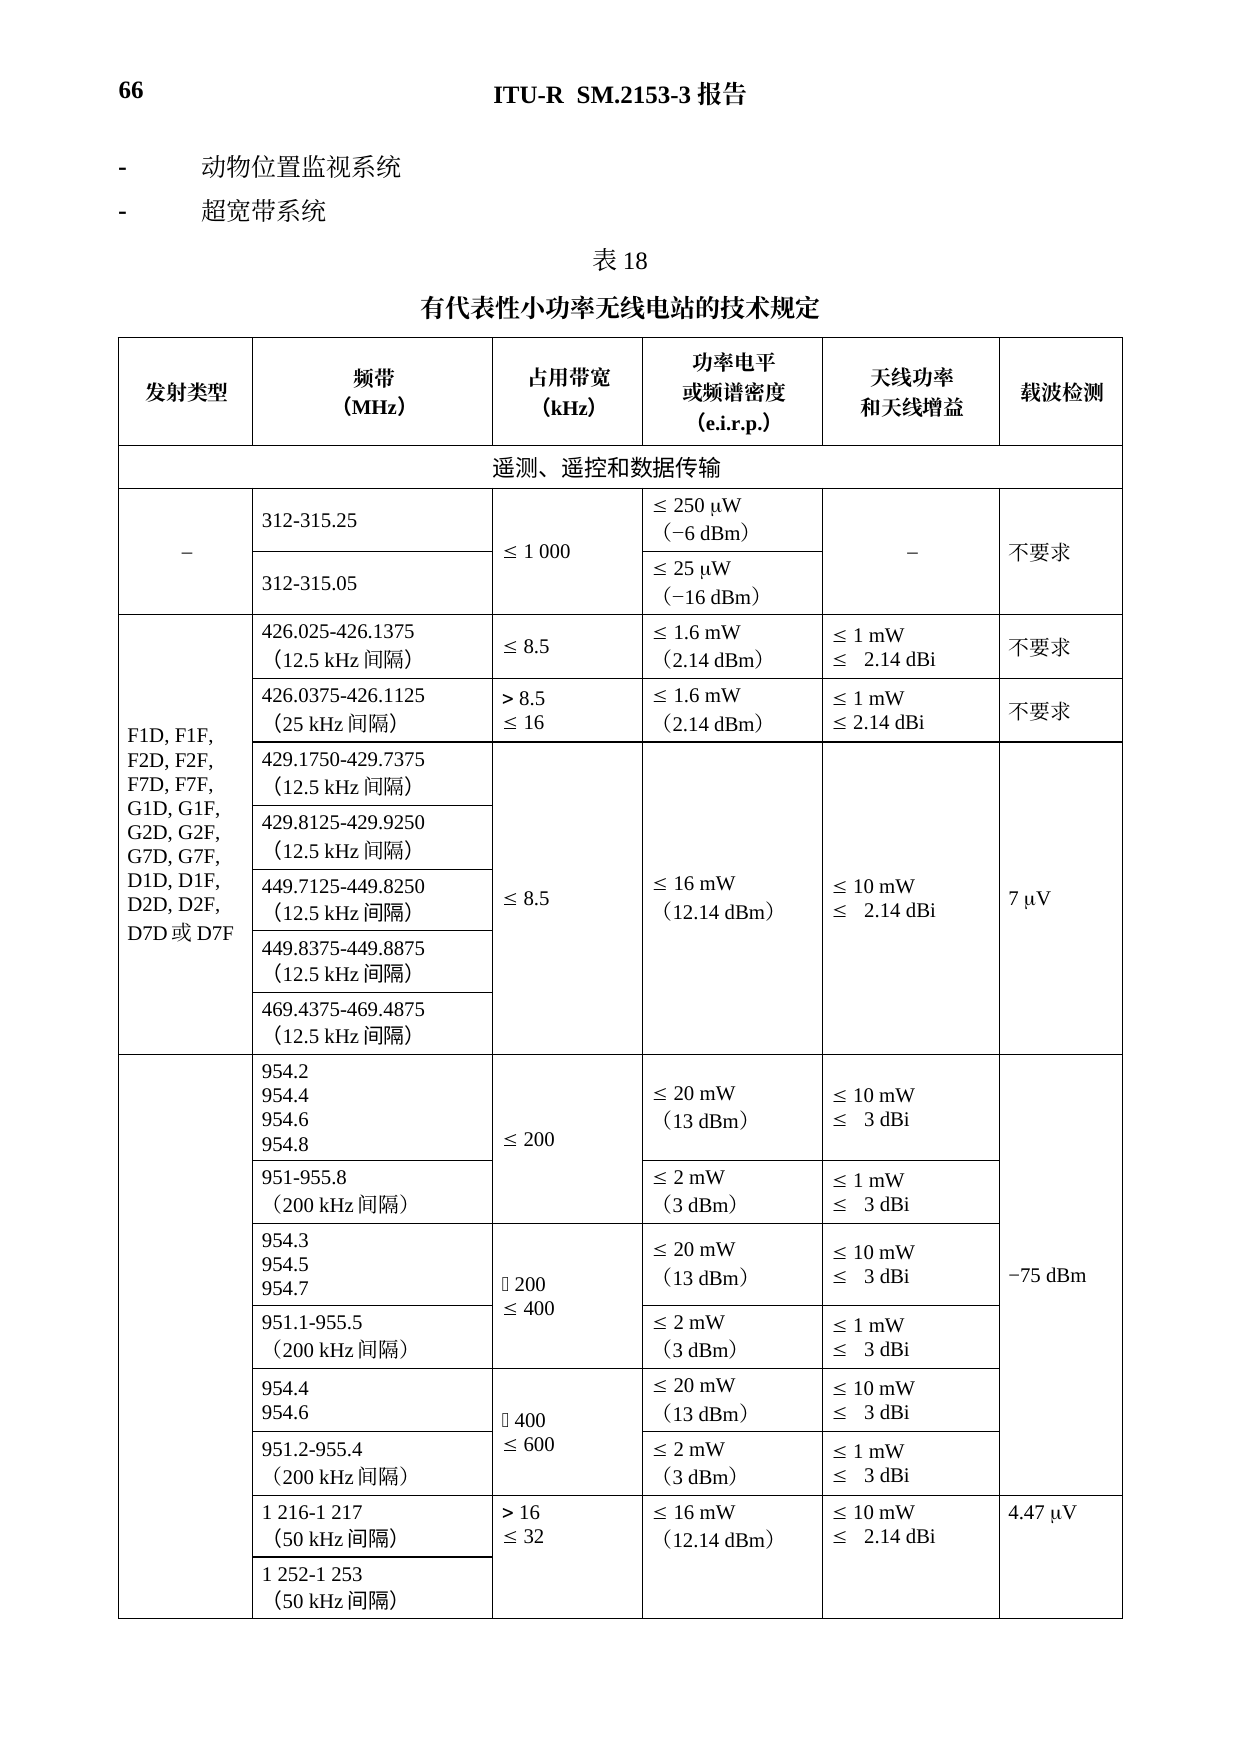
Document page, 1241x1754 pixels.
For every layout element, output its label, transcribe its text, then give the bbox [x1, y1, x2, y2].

text 超宽带系统 [118, 192, 1122, 228]
table_cell 8.5 [493, 743, 642, 1054]
table_cell 10 mW 2.14 dBi [823, 743, 999, 1054]
table_cell 426.0375-426.1125 （25 kHz间隔） [253, 679, 492, 741]
table_cell 10 mW 3 dBi [823, 1224, 999, 1304]
table_cell 951.1-955.5 （200 kHz间隔） [253, 1306, 492, 1368]
table_cell 429.1750-429.7375 （12.5 kHz间隔） [253, 743, 492, 805]
text 动物位置监视系统 [118, 148, 1122, 184]
table_cell 951.2-955.4 （200 kHz间隔） [253, 1432, 492, 1494]
table_cell 10 mW 2.14 dBi [823, 1496, 999, 1618]
table_cell 遥测、遥控和数据传输 [119, 446, 1122, 488]
table_header 功率电平 或频谱密度（e.i.r.p.） [643, 338, 822, 445]
table_cell 1 mW 3 dBi [823, 1161, 999, 1223]
table_cell – [823, 489, 999, 614]
table_cell  400 600 [493, 1369, 642, 1494]
table_cell 16 mW （12.14 dBm） [643, 1496, 822, 1618]
table_cell 469.4375-469.4875 （12.5 kHz间隔） [253, 993, 492, 1054]
table_cell F1D, F1F, F2D, F2F, F7D, F7F, G1D, G1F, G2D, G2F, G7D, G7F, D1D, D1F, D2D, D2F, D7D或D7F [119, 615, 252, 1054]
table_cell 954.4 954.6 [253, 1369, 492, 1431]
table_cell 1 000 [493, 489, 642, 614]
table_cell 1.6 mW （2.14 dBm） [643, 615, 822, 678]
table_cell [119, 1055, 252, 1618]
table_cell 8.5 [493, 615, 642, 678]
table_cell 200 [493, 1055, 642, 1223]
table_cell −75 dBm [1000, 1055, 1122, 1494]
table_cell 449.8375-449.8875 （12.5 kHz间隔） [253, 931, 492, 992]
table_cell 1 mW 3 dBi [823, 1432, 999, 1494]
text 表18 [118, 240, 1122, 276]
table_cell 16 mW （12.14 dBm） [643, 743, 822, 1054]
table_cell 10 mW 3 dBi [823, 1369, 999, 1431]
table_cell  8.5 16 [493, 679, 642, 741]
table_cell 954.2 954.4 954.6 954.8 [253, 1055, 492, 1160]
table_cell 449.7125-449.8250 （12.5 kHz间隔） [253, 870, 492, 930]
table_cell 25 W （−16 dBm） [643, 552, 822, 614]
table_cell 426.025-426.1375 （12.5 kHz间隔） [253, 615, 492, 678]
table_cell 20 mW （13 dBm） [643, 1369, 822, 1431]
table_cell 951-955.8 （200 kHz间隔） [253, 1161, 492, 1223]
table_cell 不要求 [1000, 489, 1122, 614]
table_cell 2 mW （3 dBm） [643, 1306, 822, 1368]
table_header 频带 （MHz） [253, 338, 492, 445]
table_cell 20 mW （13 dBm） [643, 1224, 822, 1304]
table_cell 1 mW 3 dBi [823, 1306, 999, 1368]
table_header 发射类型 [119, 338, 252, 445]
table_cell 20 mW （13 dBm） [643, 1055, 822, 1160]
table_cell 429.8125-429.9250 （12.5 kHz间隔） [253, 806, 492, 868]
table_cell 4.47 V [1000, 1496, 1122, 1618]
table_cell 不要求 [1000, 679, 1122, 741]
table_cell  16 32 [493, 1496, 642, 1618]
table_cell – [119, 489, 252, 614]
table_cell 1.6 mW （2.14 dBm） [643, 679, 822, 741]
table_cell 954.3 954.5 954.7 [253, 1224, 492, 1304]
table_header 占用带宽 （kHz） [493, 338, 642, 445]
table_cell 不要求 [1000, 615, 1122, 678]
table_cell 1 mW 2.14 dBi [823, 679, 999, 741]
table_cell 312-315.25 [253, 489, 492, 551]
table_cell 312-315.05 [253, 552, 492, 614]
table_header 载波检测 [1000, 338, 1122, 445]
table_cell 1 mW 2.14 dBi [823, 615, 999, 678]
title 有代表性小功率无线电站的技术规定 [118, 289, 1122, 325]
table_cell 2 mW （3 dBm） [643, 1161, 822, 1223]
table_header 天线功率 和天线增益 [823, 338, 999, 445]
table_cell  200 400 [493, 1224, 642, 1368]
table_cell 1 216-1 217 （50 kHz间隔） [253, 1496, 492, 1556]
table_cell 250 W （−6 dBm） [643, 489, 822, 551]
table_cell 10 mW 3 dBi [823, 1055, 999, 1160]
table_cell 7 V [1000, 743, 1122, 1054]
table_cell 1 252-1 253 （50 kHz间隔） [253, 1558, 492, 1618]
table_cell 2 mW （3 dBm） [643, 1432, 822, 1494]
